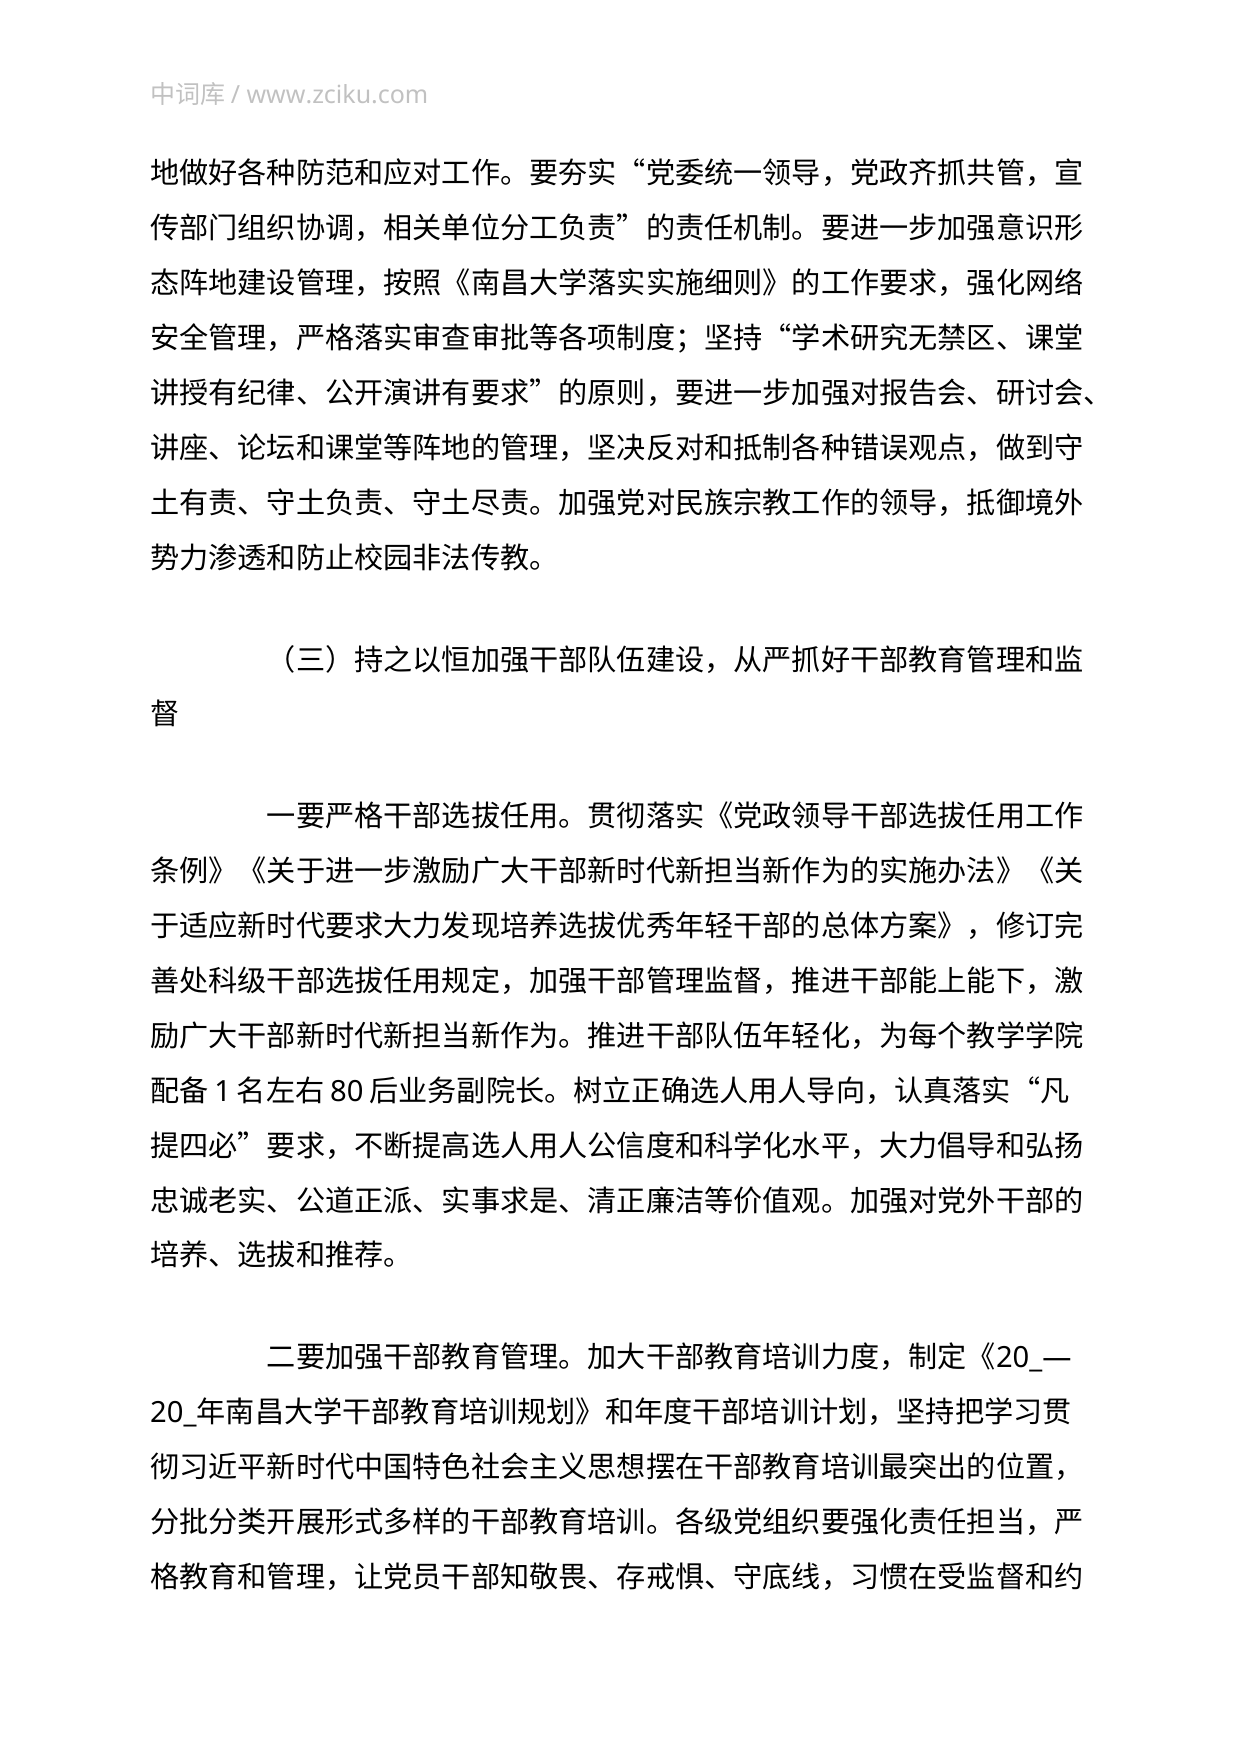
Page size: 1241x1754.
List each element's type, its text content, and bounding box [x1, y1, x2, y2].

text （三）持之以恒加强干部队伍建设，从严抓好干部教育管理和监督 [150, 636, 1090, 733]
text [150, 150, 1090, 577]
text 一要严格干部选拔任用。贯彻落实《党政领导干部选拔任用工作条例》《关于进一步激励广大干部新时代新担当新作为的实施办法》《关于适应新时代要求大力发现培养选拔优秀年轻干部的总体方案》，修订完善处科级干部选拔任用规定，加强干部管理监督，推进干部能上能下，激励广大干部新时代新担当新作为。推进干部队伍年轻化，为每个教学学院配备1名左右80后业务副院长。树立正确选人用人导向，认真落实“凡提四必”要求，不断提高选人用人公信度和科学化水平，大力倡导和弘扬忠诚老实、公道正派、实事求是、清正廉洁等价值观。加强对党外干部的培养、选拔和推荐。 [150, 793, 1090, 1274]
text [150, 1334, 1090, 1596]
